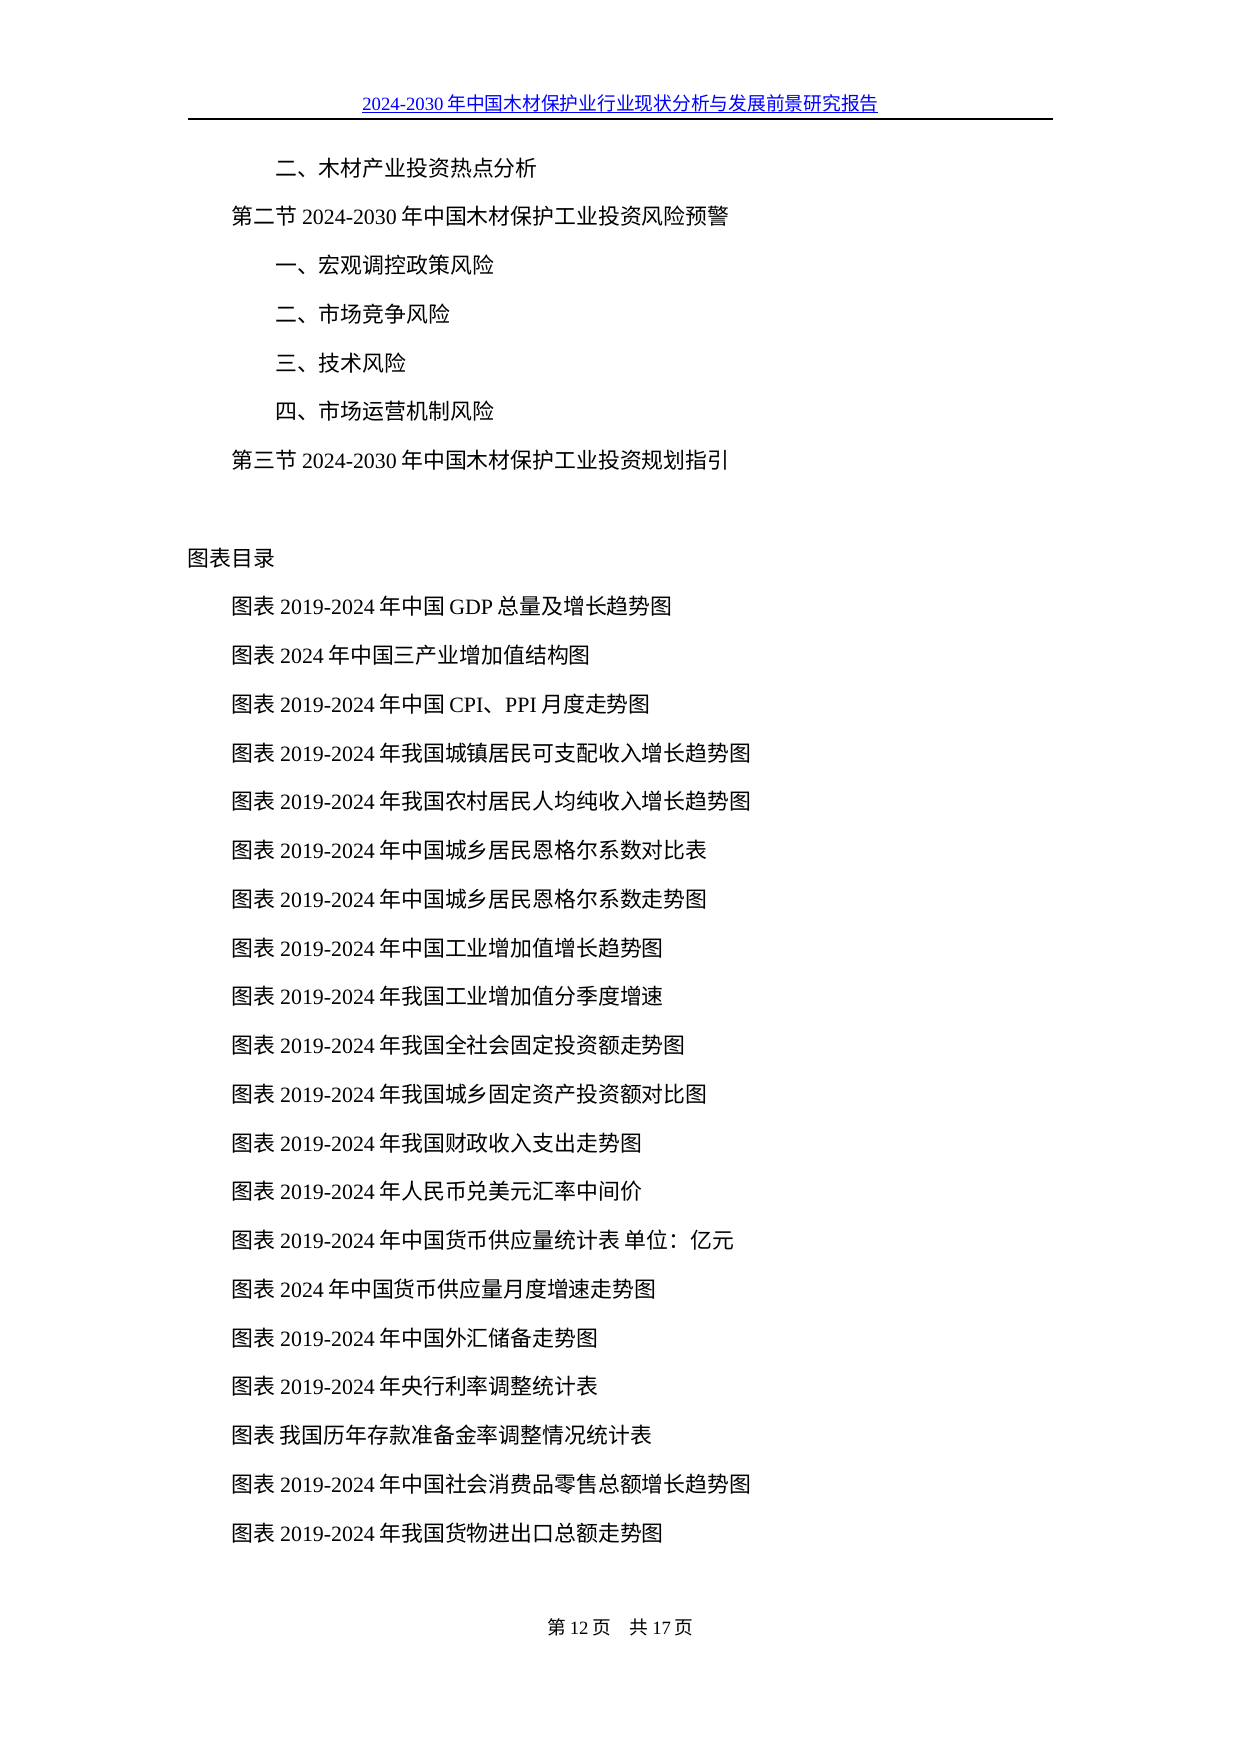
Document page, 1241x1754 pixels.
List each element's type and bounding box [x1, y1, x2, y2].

text [187, 150, 1053, 1548]
